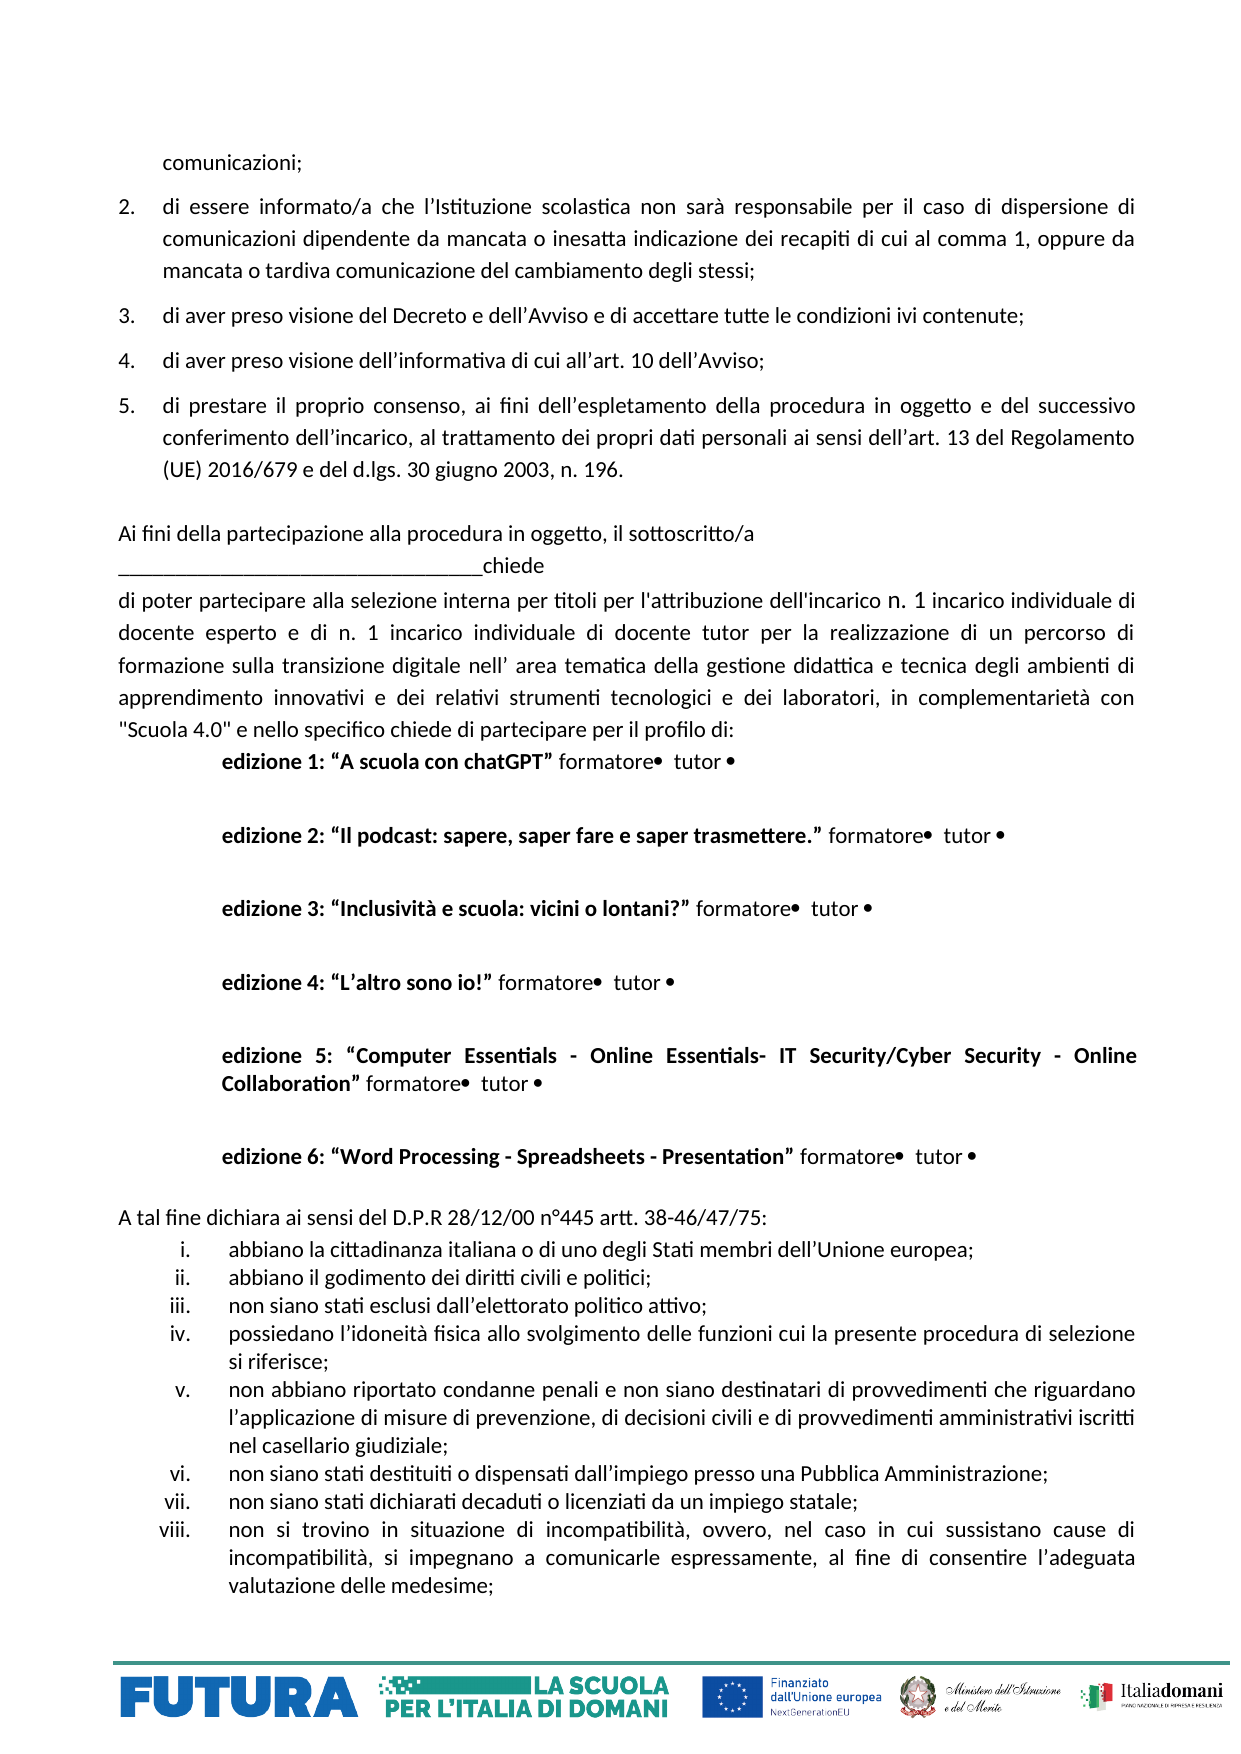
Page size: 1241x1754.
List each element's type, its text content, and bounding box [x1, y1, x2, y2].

list edizione 3: “Inclusività e scuola: vicini o lontani?” formatore tutor [222, 894, 1137, 922]
list di essere informato/a che l’Istituzione scolastica non sarà responsabile per il caso di dispersione di comunicazioni dipendente da mancata o inesatta indicazione dei recapiti di cui al comma 1, oppure da mancata o tardiva comunicazione del cambiamento degli stessi; [118, 192, 1137, 285]
picture [118, 1673, 1225, 1721]
text di poter partecipare alla selezione interna per titoli per l'attribuzione dell'incarico n. 1 incarico individuale di docente esperto e di n. 1 incarico individuale di docente tutor per la realizzazione di un percorso di formazione sulla transizione digitale nell’ area tematica della gestione didattica e tecnica degli ambienti di apprendimento innovativi e dei relativi strumenti tecnologici e dei laboratori, in complementarietà con "Scuola 4.0" e nello specifico chiede di partecipare per il profilo di: [118, 584, 1137, 743]
list non siano stati esclusi dall’elettorato politico attivo; [191, 1291, 1137, 1319]
list di aver preso visione del Decreto e dell’Avviso e di accettare tutte le condizioni ivi contenute; [118, 301, 1137, 329]
list abbiano la cittadinanza italiana o di uno degli Stati membri dell’Unione europea; [191, 1235, 1137, 1263]
list edizione 2: “Il podcast: sapere, saper fare e saper trasmettere.” formatore tutor [222, 821, 1137, 849]
list di prestare il proprio consenso, ai fini dell’espletamento della procedura in oggetto e del successivo conferimento dell’incarico, al trattamento dei propri dati personali ai sensi dell’art. 13 del Regolamento (UE) 2016/679 e del d.lgs. 30 giugno 2003, n. 196. [118, 391, 1137, 483]
list di aver preso visione dell’informativa di cui all’art. 10 dell’Avviso; [118, 346, 1137, 374]
list edizione 6: “Word Processing - Spreadsheets - Presentation” formatore tutor [222, 1142, 1137, 1171]
list non si trovino in situazione di incompatibilità, ovvero, nel caso in cui sussistano cause di incompatibilità, si impegnano a comunicarle espressamente, al fine di consentire l’adeguata valutazione delle medesime; [191, 1515, 1137, 1599]
text A tal fine dichiara ai sensi del D.P.R 28/12/00 n°445 artt. 38-46/47/75: [118, 1203, 1137, 1231]
list edizione 1: “A scuola con chatGPT” formatore tutor [222, 747, 1137, 775]
list possiedano l’idoneità fisica allo svolgimento delle funzioni cui la presente procedura di selezione si riferisce; [191, 1319, 1137, 1375]
text Ai fini della partecipazione alla procedura in oggetto, il sottoscritto/a ________________________________chiede [118, 519, 1137, 580]
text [162, 148, 1137, 176]
list abbiano il godimento dei diritti civili e politici; [191, 1263, 1137, 1291]
list non siano stati dichiarati decaduti o licenziati da un impiego statale; [191, 1487, 1137, 1515]
list non siano stati destituiti o dispensati dall’impiego presso una Pubblica Amministrazione; [191, 1459, 1137, 1487]
list edizione 5: “Computer Essentials - Online Essentials- IT Security/Cyber Security - Online Collaboration” formatore tutor [222, 1041, 1137, 1097]
list non abbiano riportato condanne penali e non siano destinatari di provvedimenti che riguardano l’applicazione di misure di prevenzione, di decisioni civili e di provvedimenti amministrativi iscritti nel casellario giudiziale; [191, 1375, 1137, 1459]
list edizione 4: “L’altro sono io!” formatore tutor [222, 968, 1137, 996]
